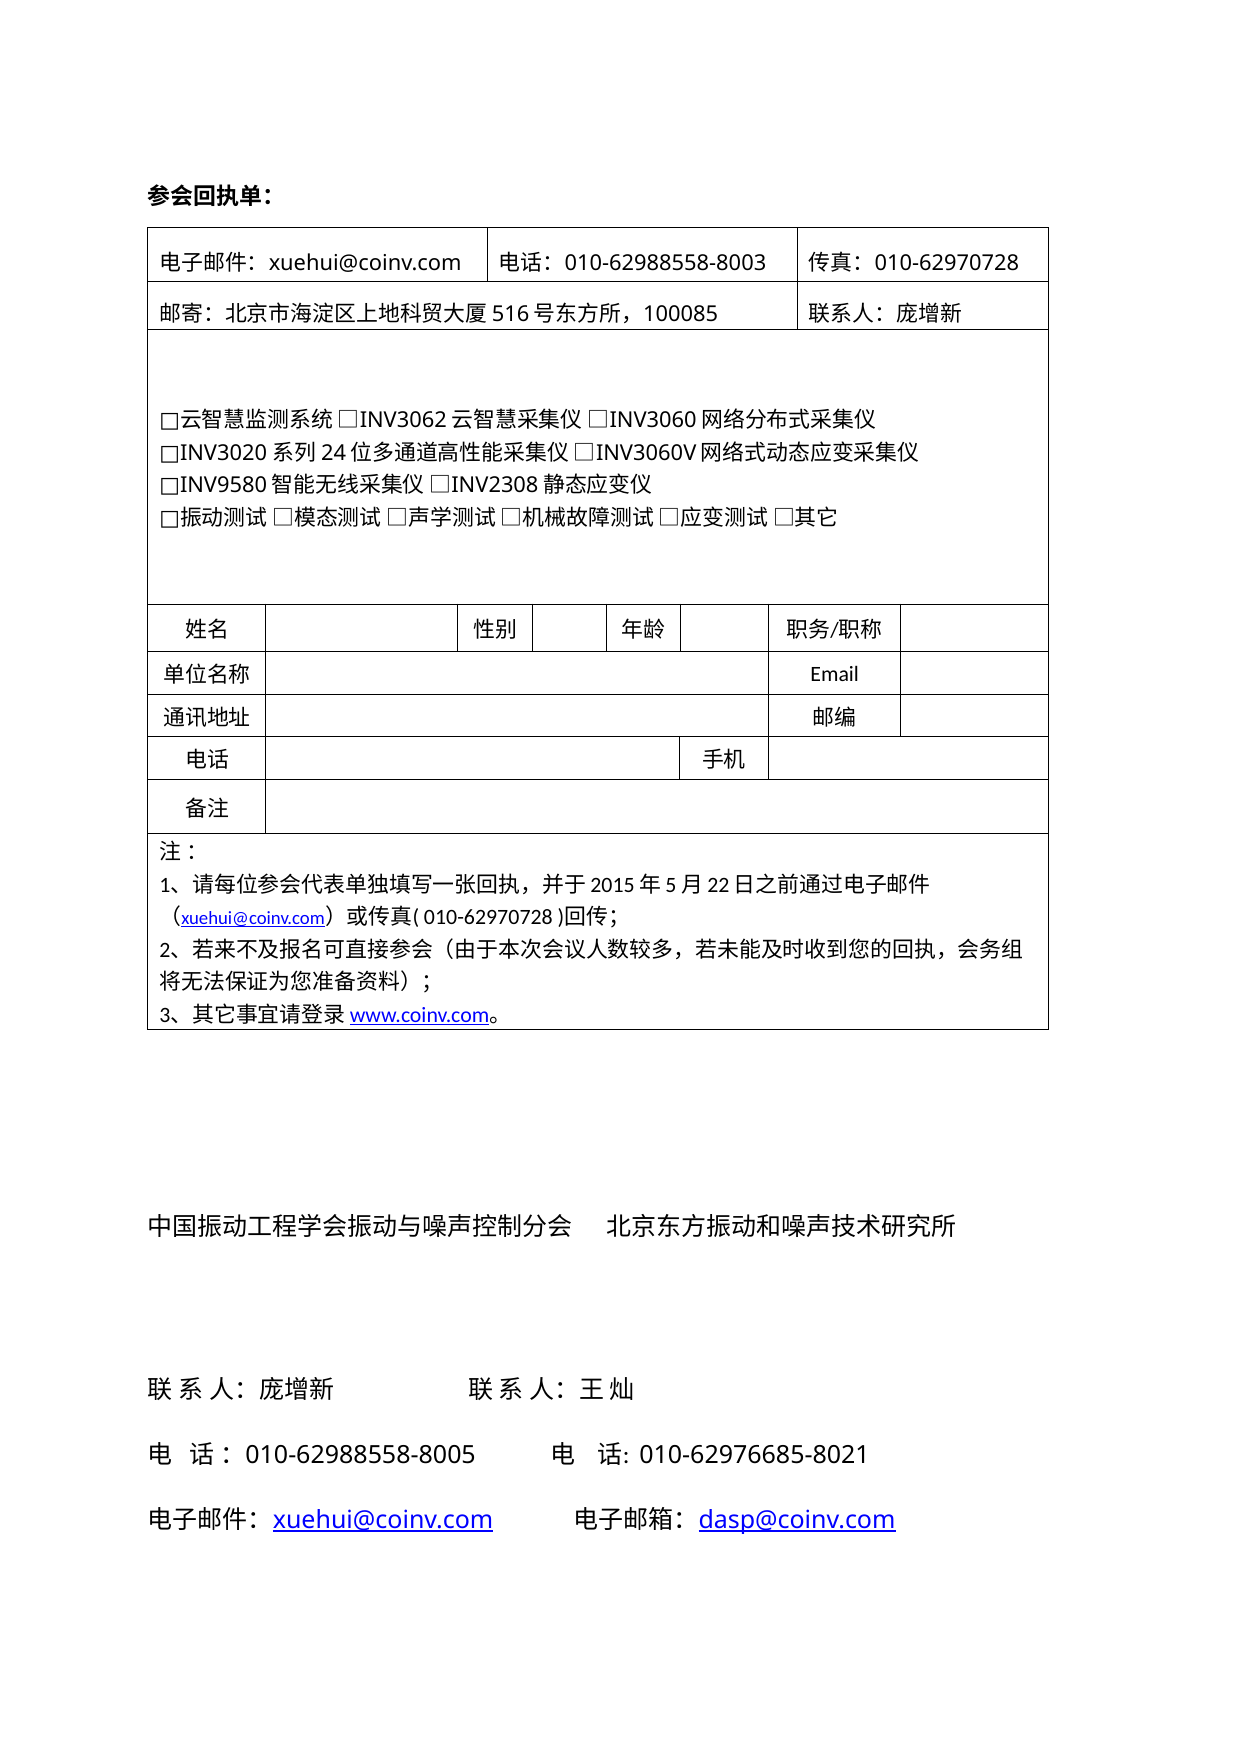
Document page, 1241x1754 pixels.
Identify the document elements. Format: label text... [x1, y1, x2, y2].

table_cell [266, 605, 457, 651]
text 中国振动工程学会振动与噪声控制分会 北京东方振动和噪声技术研究所 [148, 1192, 1092, 1257]
table_cell 性别 [458, 605, 532, 651]
table_cell 邮编 [769, 695, 900, 736]
table_cell [901, 652, 1048, 694]
table_cell 职务/职称 [769, 605, 900, 651]
table_cell Email [769, 652, 900, 694]
table_header 电子邮件：xuehui@coinv.com [148, 228, 487, 281]
table_cell 联系人：庞增新 [798, 282, 1048, 329]
table_cell 年龄 [607, 605, 680, 651]
table_cell [901, 695, 1048, 736]
table_cell [769, 737, 1048, 779]
table_cell [266, 780, 1048, 833]
table_header 电话：010-62988558-8003 [488, 228, 797, 281]
table_header 传真：010-62970728 [798, 228, 1048, 281]
table_cell 单位名称 [148, 652, 265, 694]
text 电 话 ：010-62988558-8005 电 话: 010-62976685-8021 [148, 1420, 1092, 1485]
table_cell 注 ： 1、请每位参会代表单独填写一张回执，并于2015年5月22日之前通过电子邮件（xuehui@coinv.com）或传真( 010-62970728 )回传； 2、若来不及报名可直接参会（由于本次会议人数较多，若未能及时收到您的回执，会务组将无法保证为您准备资料）； 3、其它事宜请登录www.coinv.com。 [148, 834, 1048, 1029]
text 参会回执单： [148, 162, 1092, 227]
table_cell [681, 605, 768, 651]
table_cell 邮寄：北京市海淀区上地科贸大厦516号东方所，100085 [148, 282, 797, 329]
table_cell □云智慧监测系统 □INV3062云智慧采集仪 □INV3060网络分布式采集仪 □INV3020 系列24位多通道高性能采集仪 □INV3060V网络式动态应变采集仪 □INV9580智能无线采集仪 □INV2308静态应变仪 □振动测试 □模态测试 □声学测试 □机械故障测试 □应变测试 □其它 [148, 330, 1048, 603]
table_cell 通讯地址 [148, 695, 265, 736]
table_cell [266, 652, 768, 694]
table_cell [901, 605, 1048, 651]
table_cell 姓名 [148, 605, 265, 651]
text 电子邮件：xuehui@coinv.com 电子邮箱：dasp@coinv.com [148, 1485, 1092, 1550]
table_cell 手机 [680, 737, 768, 779]
table_cell [266, 695, 768, 736]
table_cell 备注 [148, 780, 265, 833]
table_cell [266, 737, 679, 779]
table_cell [533, 605, 606, 651]
text 联 系 人：庞增新 联 系 人：王 灿 [148, 1355, 1092, 1420]
table_cell 电话 [148, 737, 265, 779]
